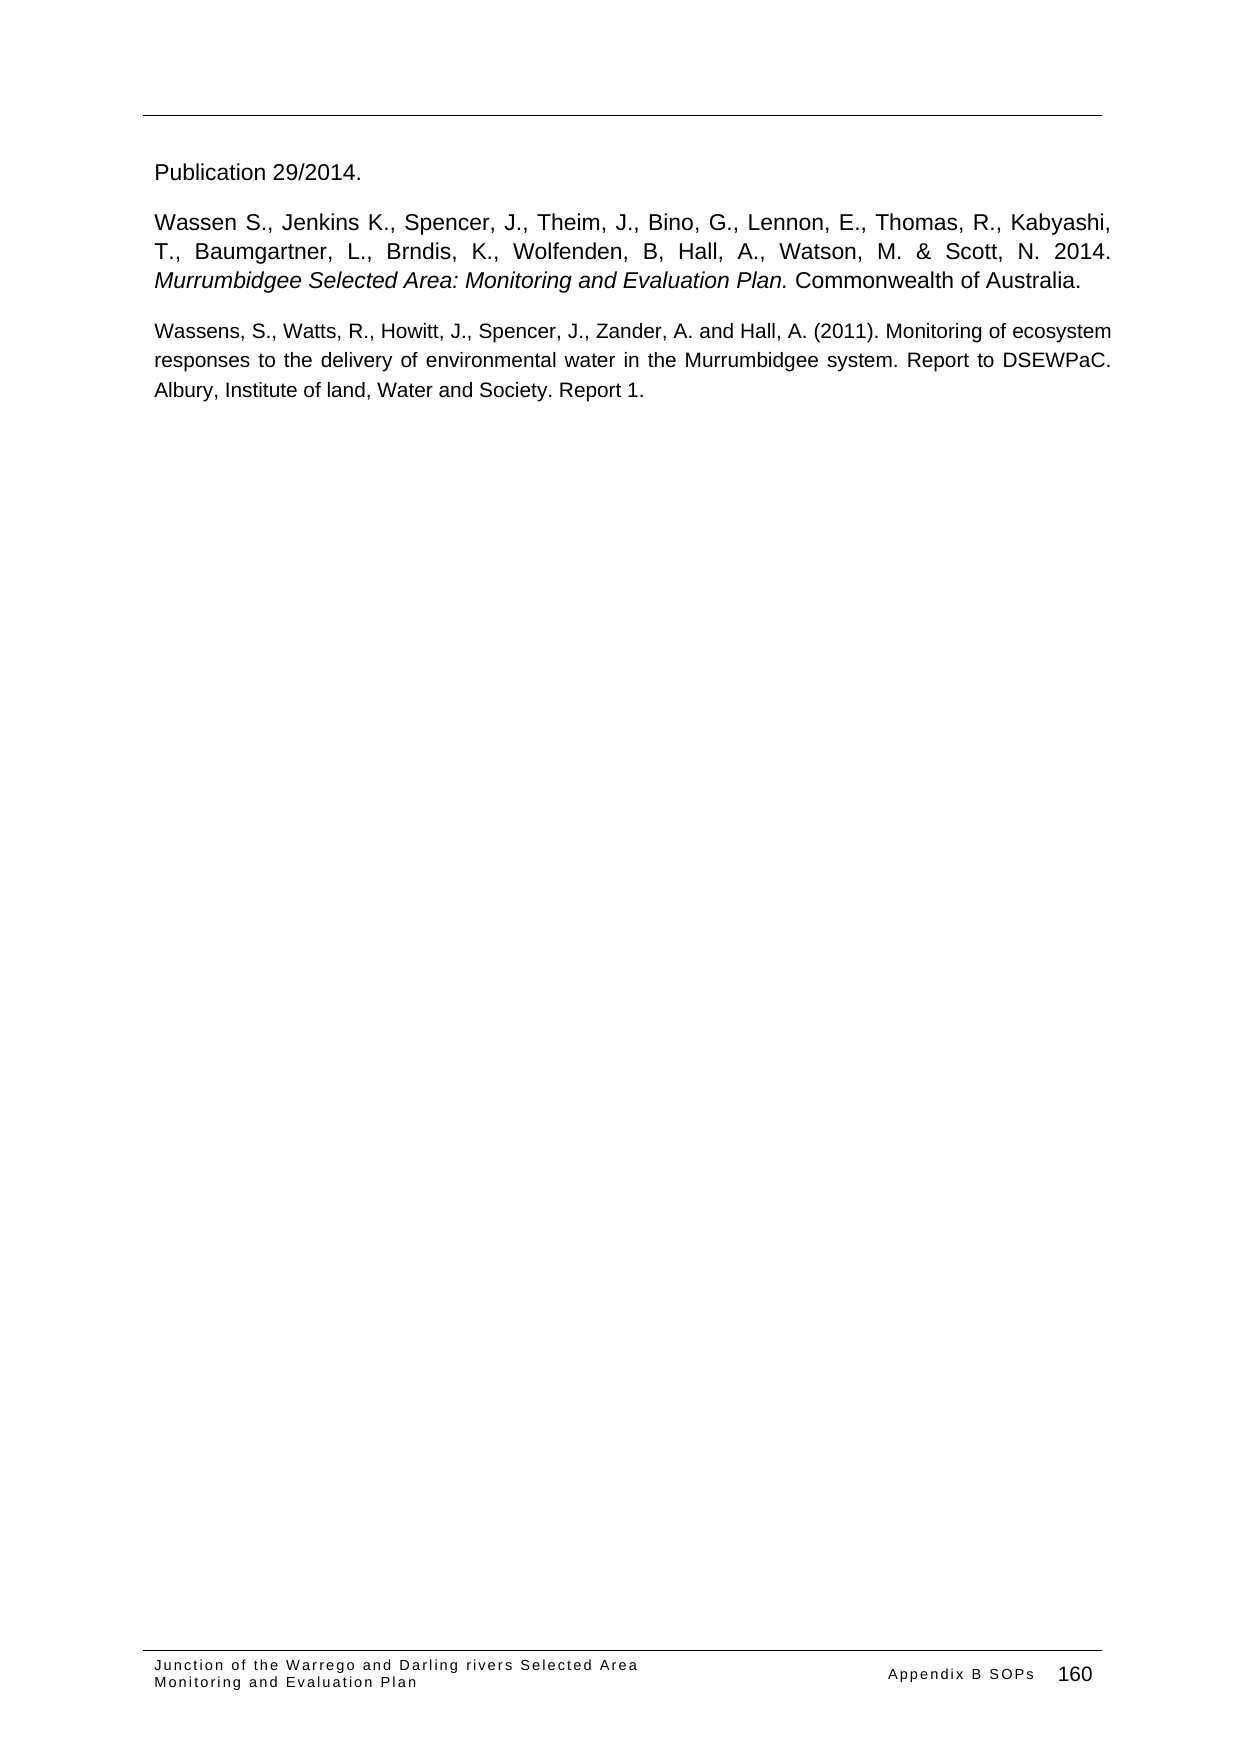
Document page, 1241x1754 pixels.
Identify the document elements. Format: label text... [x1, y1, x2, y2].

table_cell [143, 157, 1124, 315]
text Wassens, S., Watts, R., Howitt, J., Spencer, J., Zander, A. and Hall, A. (2011). Monitoring of ecosystem responses to the delivery of environmental water in the Murrumbidgee system. Report to DSEWPaC. Albury, Institute of land, Water and Society. Report 1. [154, 315, 1113, 403]
